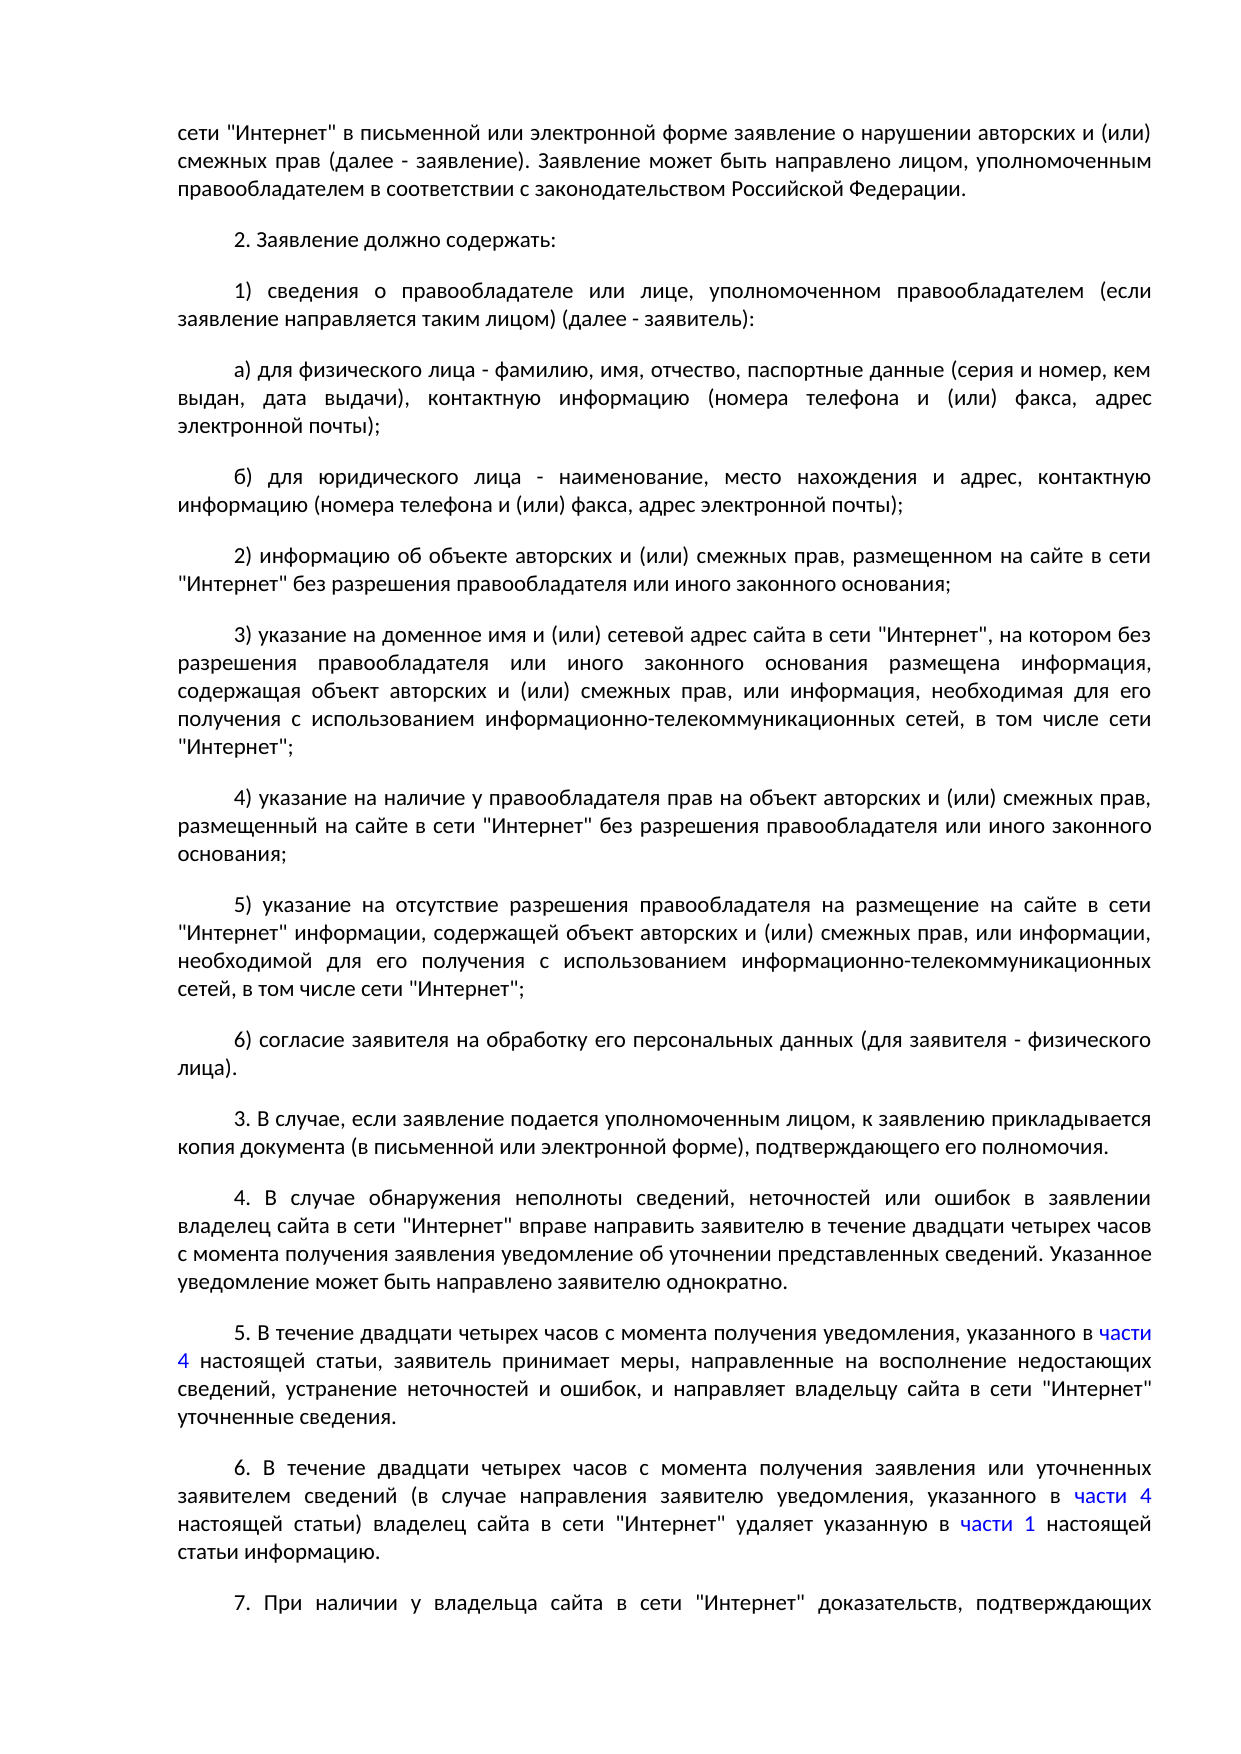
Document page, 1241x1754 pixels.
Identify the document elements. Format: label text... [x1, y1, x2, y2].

text 3) указание на доменное имя и (или) сетевой адрес сайта в сети "Интернет", на котором без разрешения правообладателя или иного законного основания размещена информация, содержащая объект авторских и (или) смежных прав, или информация, необходимая для его получения с использованием информационно-телекоммуникационных сетей, в том числе сети "Интернет"; [177, 620, 1152, 760]
text 5) указание на отсутствие разрешения правообладателя на размещение на сайте в сети "Интернет" информации, содержащей объект авторских и (или) смежных прав, или информации, необходимой для его получения с использованием информационно-телекоммуникационных сетей, в том числе сети "Интернет"; [177, 890, 1152, 1002]
text 1) сведения о правообладателе или лице, уполномоченном правообладателем (если заявление направляется таким лицом) (далее - заявитель): [177, 276, 1152, 332]
text 5. В течение двадцати четырех часов с момента получения уведомления, указанного в части 4 настоящей статьи, заявитель принимает меры, направленные на восполнение недостающих сведений, устранение неточностей и ошибок, и направляет владельцу сайта в сети "Интернет" уточненные сведения. [177, 1318, 1152, 1430]
text а) для физического лица - фамилию, имя, отчество, паспортные данные (серия и номер, кем выдан, дата выдачи), контактную информацию (номера телефона и (или) факса, адрес электронной почты); [177, 355, 1152, 439]
text 4) указание на наличие у правообладателя прав на объект авторских и (или) смежных прав, размещенный на сайте в сети "Интернет" без разрешения правообладателя или иного законного основания; [177, 783, 1152, 867]
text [177, 118, 1152, 202]
text 3. В случае, если заявление подается уполномоченным лицом, к заявлению прикладывается копия документа (в письменной или электронной форме), подтверждающего его полномочия. [177, 1104, 1152, 1160]
text б) для юридического лица - наименование, место нахождения и адрес, контактную информацию (номера телефона и (или) факса, адрес электронной почты); [177, 462, 1152, 518]
text 6) согласие заявителя на обработку его персональных данных (для заявителя - физического лица). [177, 1025, 1152, 1081]
text 2) информацию об объекте авторских и (или) смежных прав, размещенном на сайте в сети "Интернет" без разрешения правообладателя или иного законного основания; [177, 541, 1152, 597]
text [177, 1588, 1152, 1616]
text 4. В случае обнаружения неполноты сведений, неточностей или ошибок в заявлении владелец сайта в сети "Интернет" вправе направить заявителю в течение двадцати четырех часов с момента получения заявления уведомление об уточнении представленных сведений. Указанное уведомление может быть направлено заявителю однократно. [177, 1183, 1152, 1295]
text 6. В течение двадцати четырех часов с момента получения заявления или уточненных заявителем сведений (в случае направления заявителю уведомления, указанного в части 4 настоящей статьи) владелец сайта в сети "Интернет" удаляет указанную в части 1 настоящей статьи информацию. [177, 1453, 1152, 1565]
text 2. Заявление должно содержать: [177, 225, 1152, 253]
